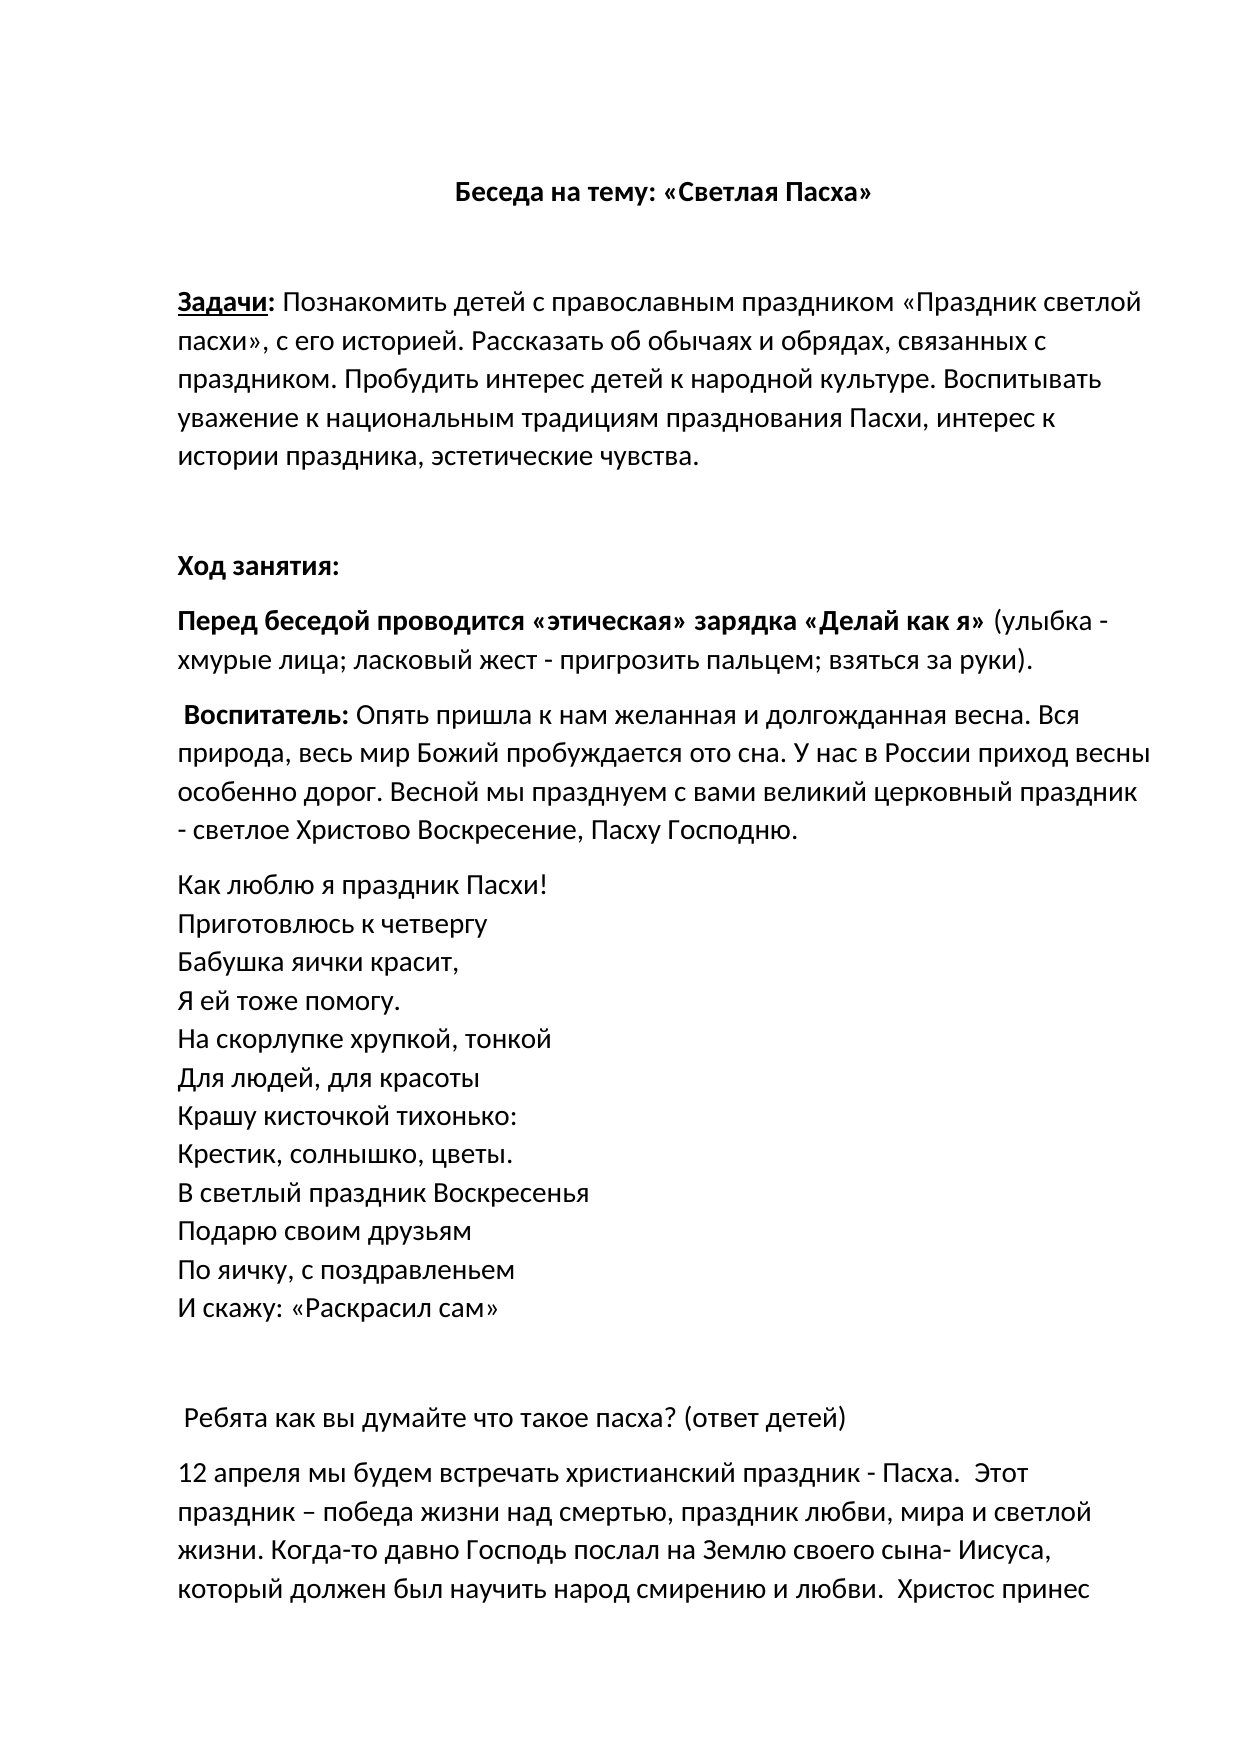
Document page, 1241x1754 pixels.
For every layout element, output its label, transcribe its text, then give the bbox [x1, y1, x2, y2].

text Воспитатель: Опять пришла к нам желанная и долгожданная весна. Вся природа, весь мир Божий пробуждается ото сна. У нас в России приход весны особенно дорог. Весной мы празднуем с вами великий церковный праздник - светлое Христово Воскресение, Пасху Господню. [177, 696, 1152, 847]
text Как люблю я праздник Пасхи! Приготовлюсь к четвергу Бабушка яички красит, Я ей тоже помогу. На скорлупке хрупкой, тонкой Для людей, для красоты Крашу кисточкой тихонько: Крестик, солнышко, цветы. В светлый праздник Воскресенья Подарю своим друзьям По яичку, с поздравленьем И скажу: «Раскрасил сам» [177, 866, 1152, 1325]
text Ход занятия: [177, 547, 1152, 583]
text Беседа на тему: «Светлая Пасха» [177, 173, 1152, 209]
text Ребята как вы думайте что такое пасха? (ответ детей) [177, 1399, 1152, 1435]
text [177, 1454, 1152, 1606]
text Задачи: Познакомить детей с православным праздником «Праздник светлой пасхи», с его историей. Рассказать об обычаях и обрядах, связанных с праздником. Пробудить интерес детей к народной культуре. Воспитывать уважение к национальным традициям празднования Пасхи, интерес к истории праздника, эстетические чувства. [177, 283, 1152, 473]
text Перед беседой проводится «этическая» зарядка «Делай как я» (улыбка - хмурые лица; ласковый жест - пригрозить пальцем; взяться за руки). [177, 602, 1152, 677]
